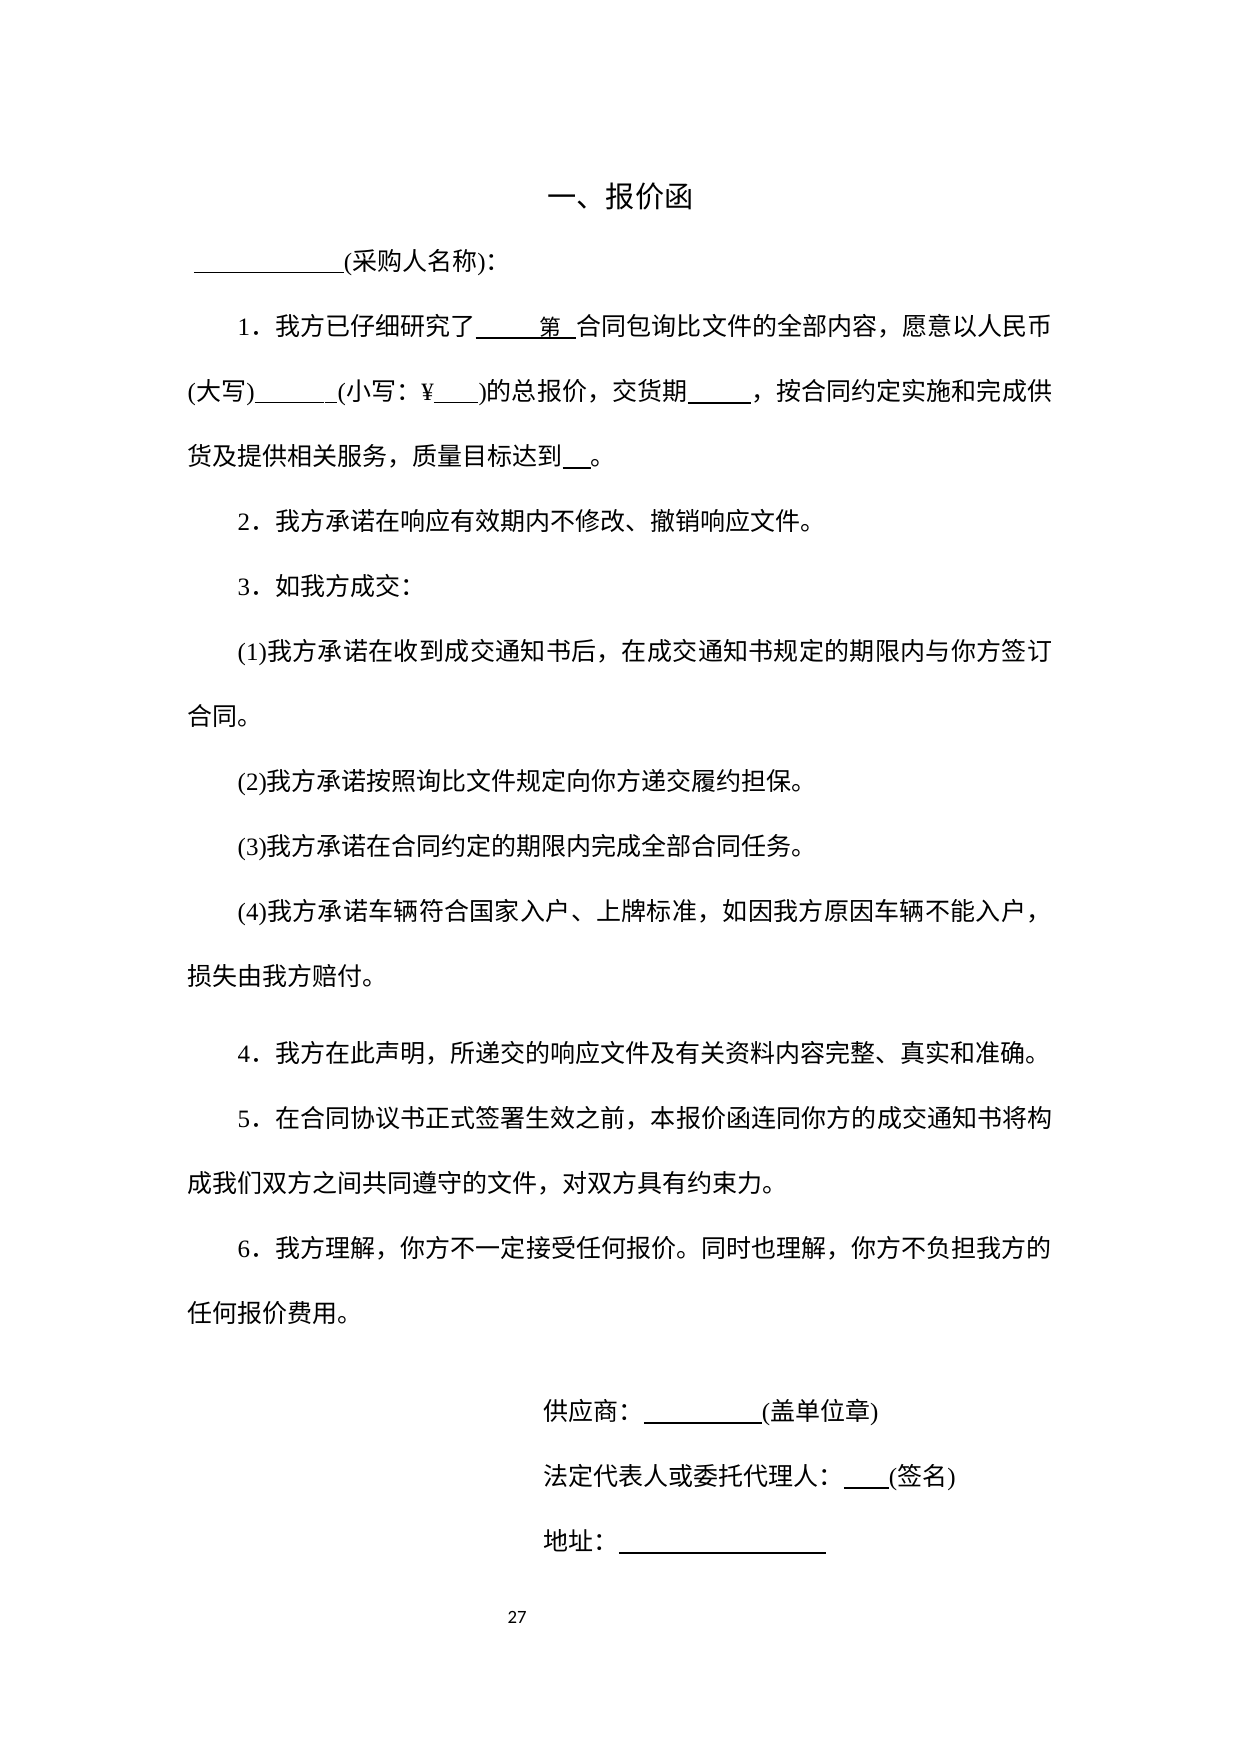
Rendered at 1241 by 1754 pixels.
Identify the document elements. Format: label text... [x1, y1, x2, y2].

text 地址： [187, 1507, 1053, 1572]
text 5．在合同协议书正式签署生效之前，本报价函连同你方的成交通知书将构成我们双方之间共同遵守的文件，对双方具有约束力。 [187, 1084, 1053, 1214]
text (3)我方承诺在合同约定的期限内完成全部合同任务。 [187, 812, 1053, 877]
text 供应商： (盖单位章) [187, 1377, 1053, 1442]
text (采购人名称)： [187, 227, 1053, 292]
text (2)我方承诺按照询比文件规定向你方递交履约担保。 [187, 747, 1053, 812]
text 3．如我方成交： [187, 552, 1053, 617]
text 一、报价函 [187, 162, 1053, 227]
text 法定代表人或委托代理人： (签名) [187, 1442, 1053, 1507]
text (4)我方承诺车辆符合国家入户、上牌标准，如因我方原因车辆不能入户，损失由我方赔付。 [187, 877, 1053, 1007]
text 1．我方已仔细研究了 第 合同包询比文件的全部内容，愿意以人民币(大写) (小写：¥ )的总报价，交货期 ，按合同约定实施和完成供货及提供相关服务，质量目标达到 。 [187, 292, 1053, 487]
text (1)我方承诺在收到成交通知书后，在成交通知书规定的期限内与你方签订合同。 [187, 617, 1053, 747]
text 2．我方承诺在响应有效期内不修改、撤销响应文件。 [187, 487, 1053, 552]
text 6．我方理解，你方不一定接受任何报价。同时也理解，你方不负担我方的任何报价费用。 [187, 1214, 1053, 1344]
text 4．我方在此声明，所递交的响应文件及有关资料内容完整、真实和准确。 [187, 1019, 1053, 1084]
